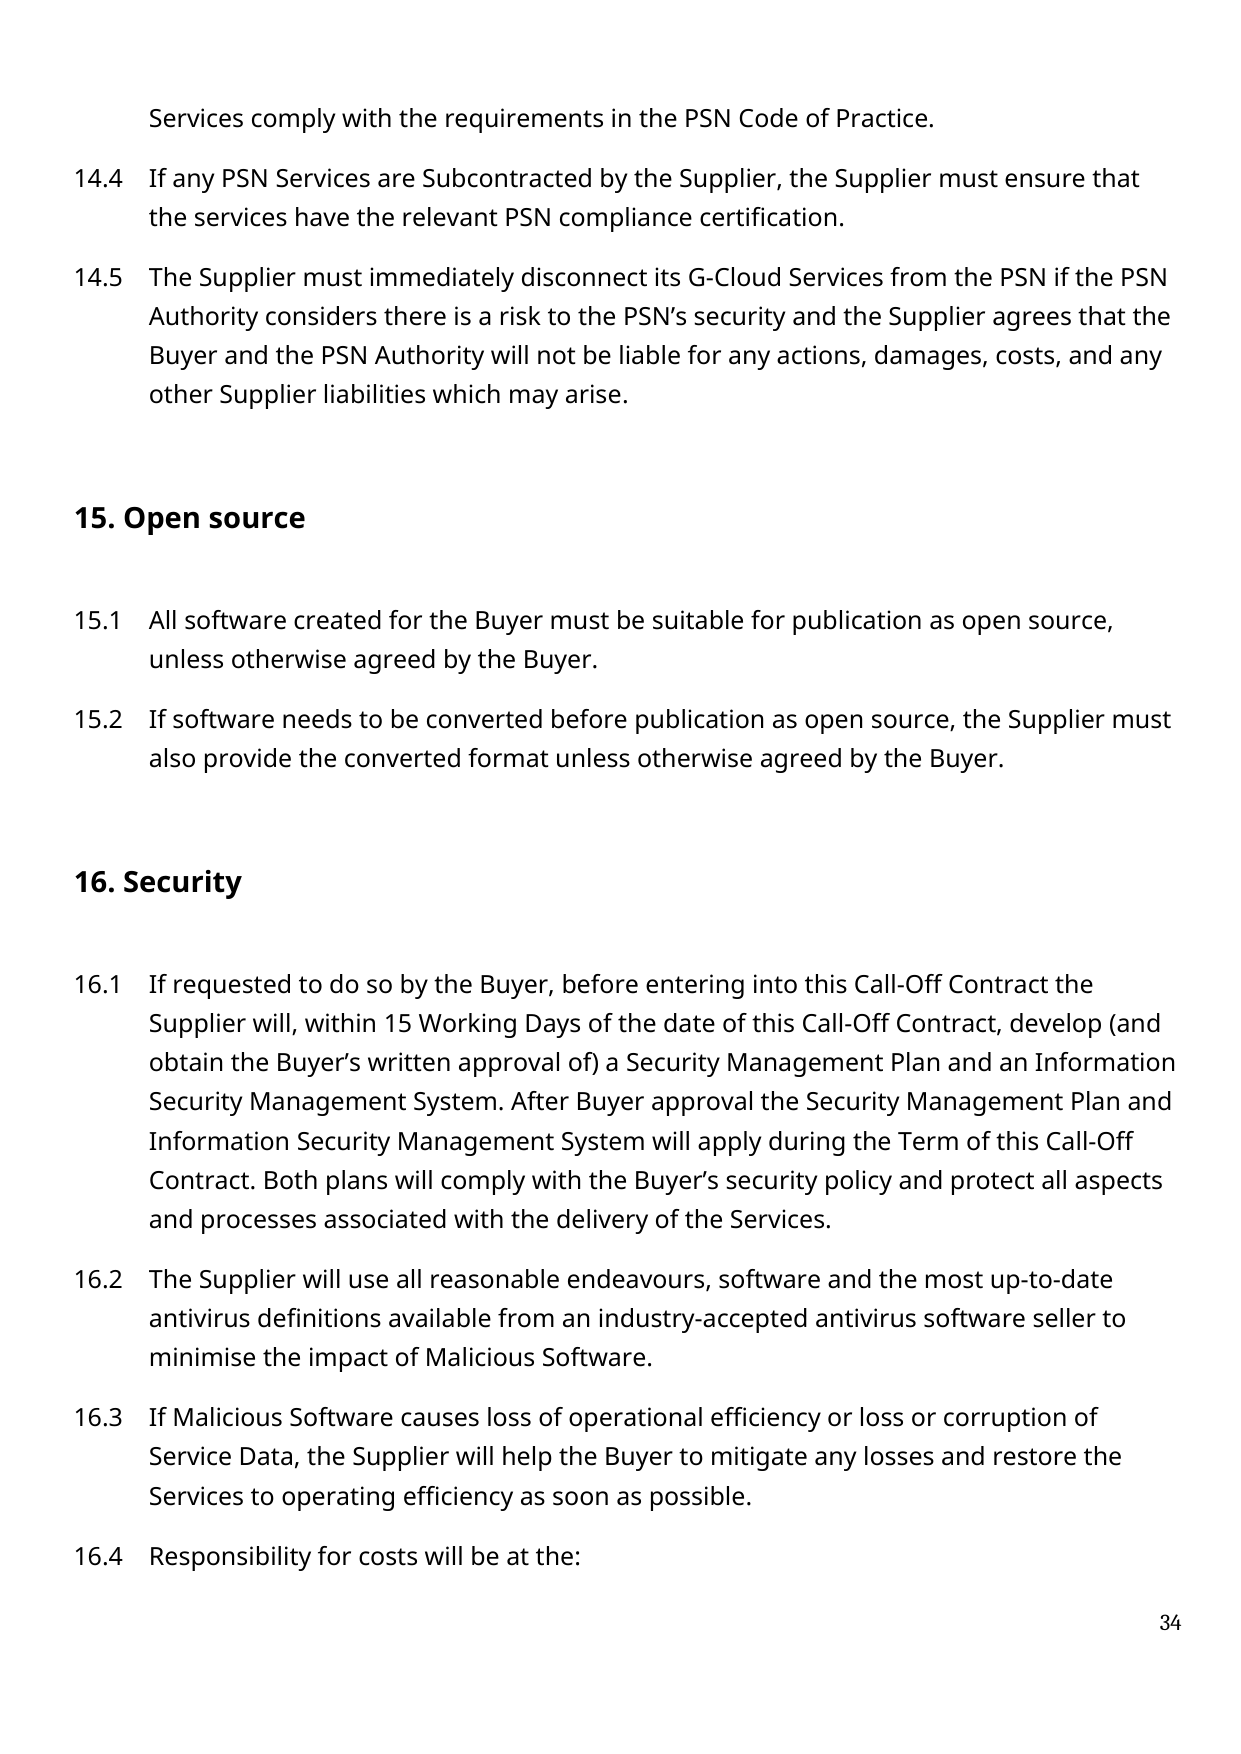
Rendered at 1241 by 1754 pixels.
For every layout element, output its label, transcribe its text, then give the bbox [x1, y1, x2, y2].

list The Supplier will use all reasonable endeavours, software and the most up-to-date antivirus definitions available from an industry-accepted antivirus software seller to minimise the impact of Malicious Software. [73, 1262, 1181, 1374]
list Responsibility for costs will be at the: [73, 1538, 1181, 1572]
subtitle 15. Open source [74, 497, 1181, 537]
subtitle 16. Security [74, 861, 1181, 901]
list If requested to do so by the Buyer, before entering into this Call-Off Contract the Supplier will, within 15 Working Days of the date of this Call-Off Contract, develop (and obtain the Buyer’s written approval of) a Security Management Plan and an Information Security Management System. After Buyer approval the Security Management Plan and Information Security Management System will apply during the Term of this Call-Off Contract. Both plans will comply with the Buyer’s security policy and protect all aspects and processes associated with the delivery of the Services. [73, 967, 1181, 1236]
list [73, 100, 1181, 134]
list If any PSN Services are Subcontracted by the Supplier, the Supplier must ensure that the services have the relevant PSN compliance certification. [73, 160, 1181, 233]
list If Malicious Software causes loss of operational efficiency or loss or corruption of Service Data, the Supplier will help the Buyer to mitigate any losses and restore the Services to operating efficiency as soon as possible. [73, 1400, 1181, 1512]
list All software created for the Buyer must be suitable for publication as open source, unless otherwise agreed by the Buyer. [73, 603, 1181, 676]
list The Supplier must immediately disconnect its G-Cloud Services from the PSN if the PSN Authority considers there is a risk to the PSN’s security and the Supplier agrees that the Buyer and the PSN Authority will not be liable for any actions, damages, costs, and any other Supplier liabilities which may arise. [73, 259, 1181, 411]
list If software needs to be converted before publication as open source, the Supplier must also provide the converted format unless otherwise agreed by the Buyer. [73, 702, 1181, 775]
